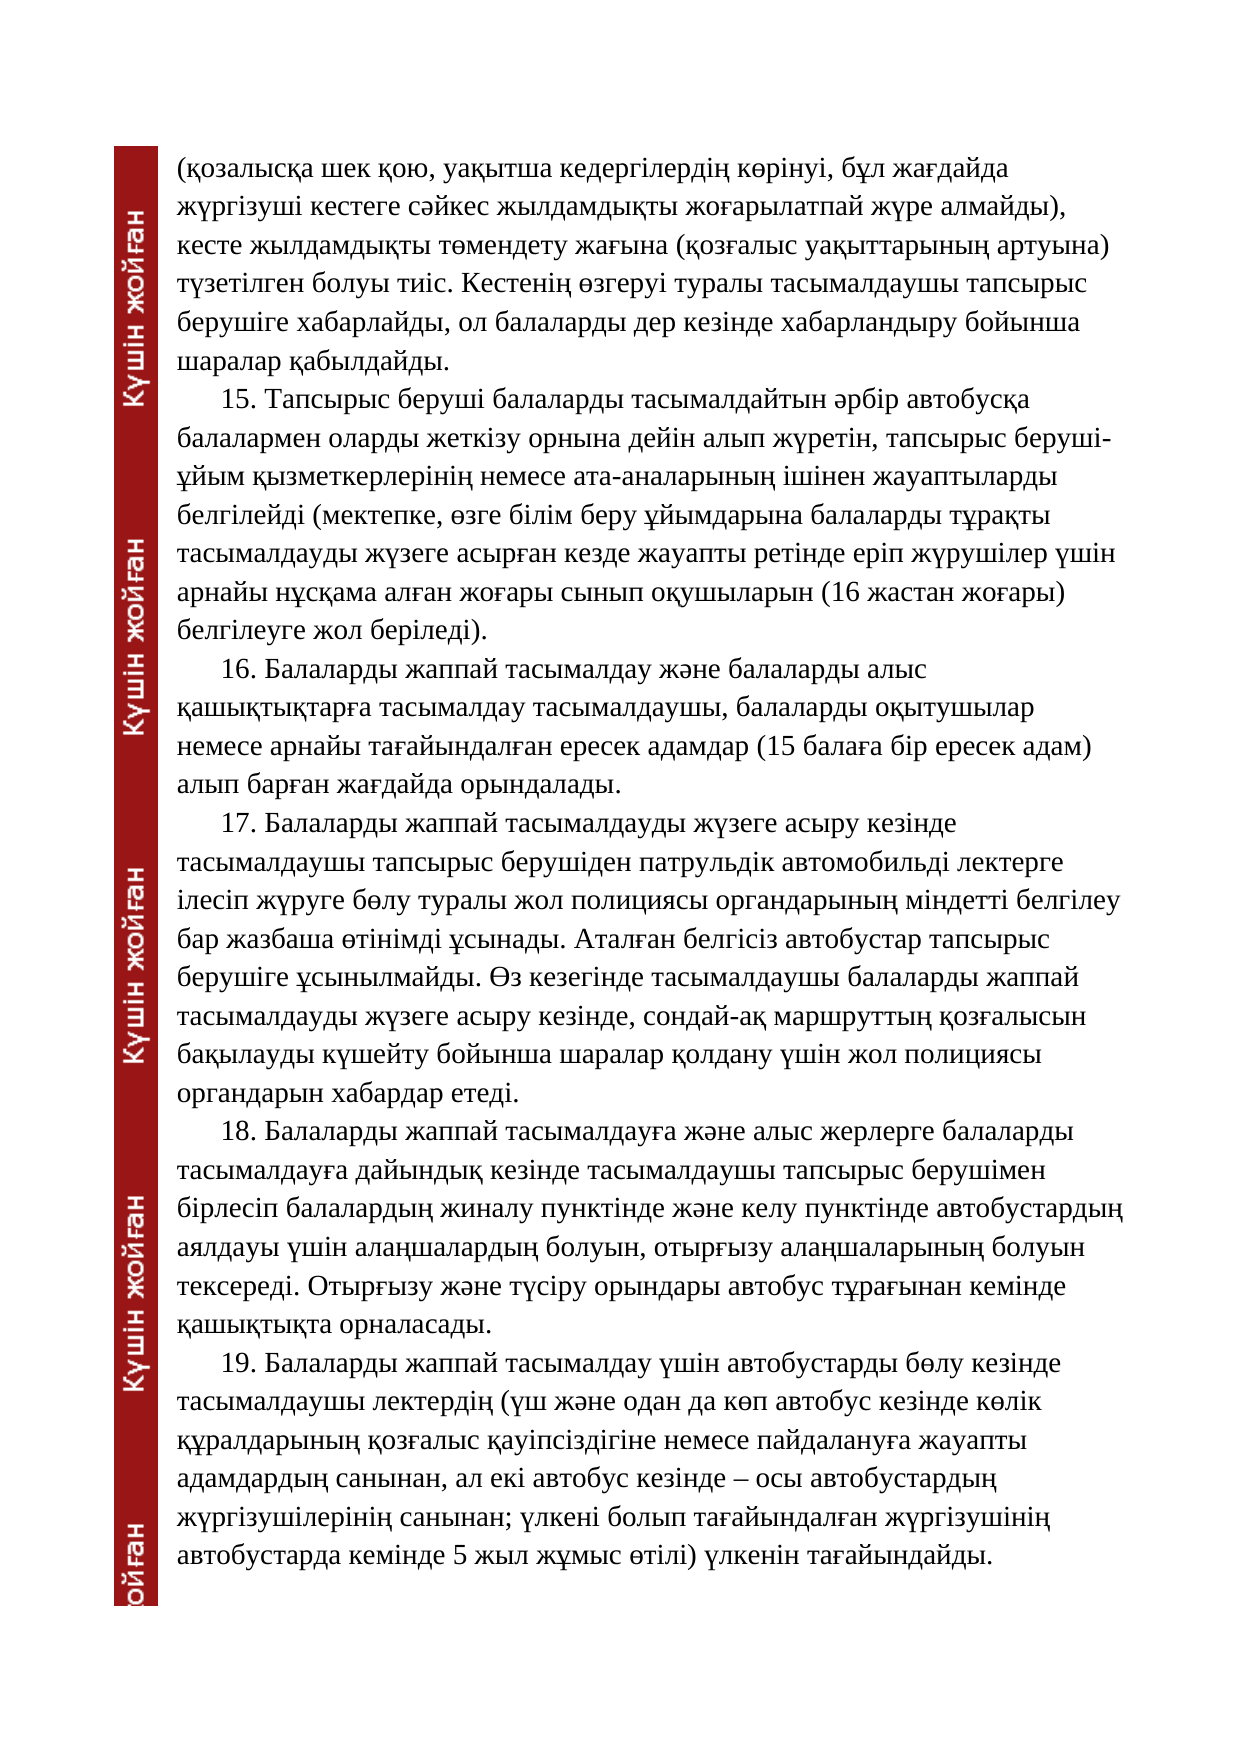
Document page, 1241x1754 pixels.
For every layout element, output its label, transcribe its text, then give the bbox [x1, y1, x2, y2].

picture [114, 146, 158, 150]
picture [114, 1571, 158, 1606]
